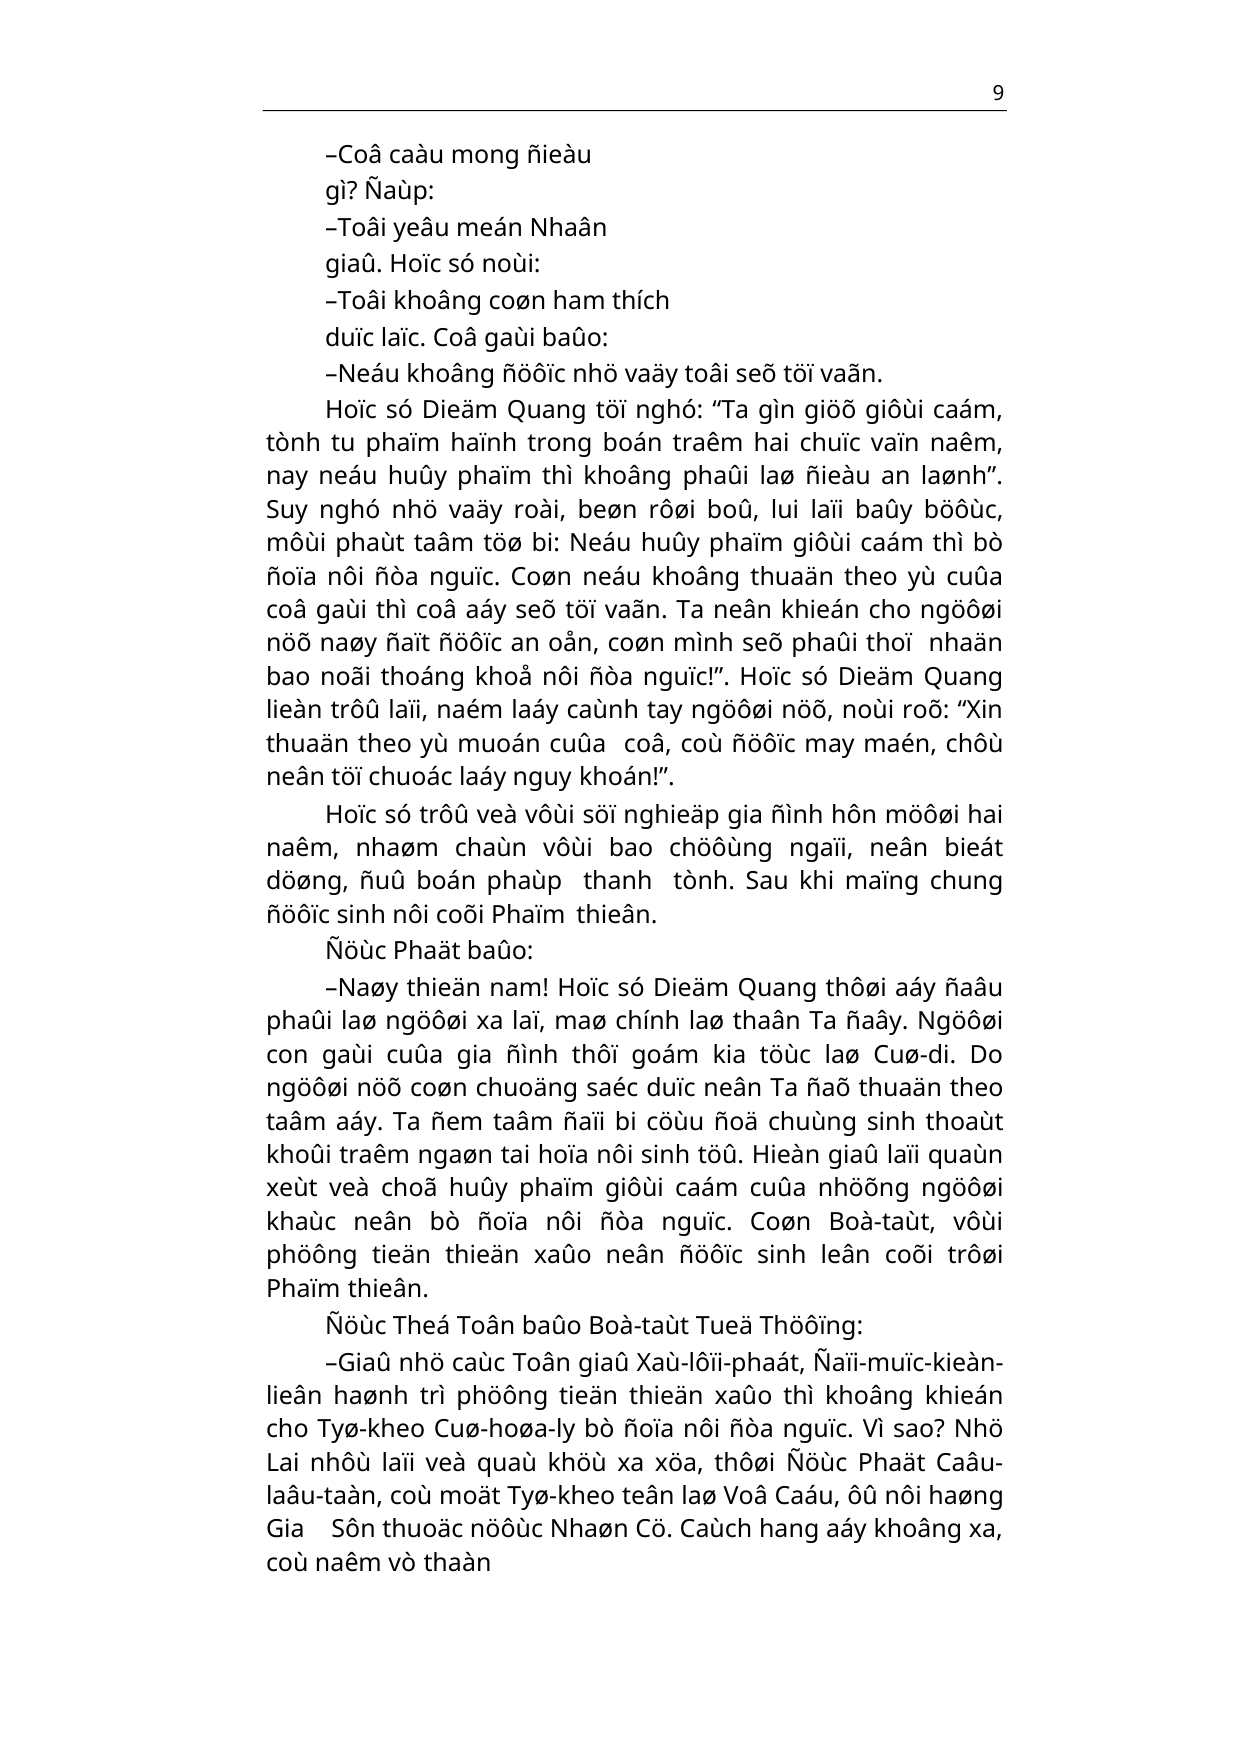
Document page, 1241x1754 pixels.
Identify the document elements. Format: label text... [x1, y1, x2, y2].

text –Toâi khoâng coøn ham thích duïc laïc. Coâ gaùi baûo: [325, 283, 715, 354]
text Ñöùc Theá Toân baûo Boà-taùt Tueä Thöôïng: [325, 1307, 1065, 1342]
text –Coâ caàu mong ñieàu gì? Ñaùp: [325, 137, 616, 207]
text –Toâi yeâu meán Nhaân giaû. Hoïc só noùi: [325, 209, 616, 280]
text Hoïc só Dieäm Quang töï nghó: “Ta gìn giöõ giôùi caám, tònh tu phaïm haïnh trong boán traêm hai chuïc vaïn naêm, nay neáu huûy phaïm thì khoâng phaûi laø ñieàu an laønh”. Suy nghó nhö vaäy roài, beøn rôøi boû, lui laïi baûy böôùc, môùi phaùt taâm töø bi: Neáu huûy phaïm giôùi caám thì bò ñoïa nôi ñòa nguïc. Coøn neáu khoâng thuaän theo yù cuûa coâ gaùi thì coâ aáy seõ töï vaãn. Ta neân khieán cho ngöôøi nöõ naøy ñaït ñöôïc an oån, coøn mình seõ phaûi thoï nhaän bao noãi thoáng khoå nôi ñòa nguïc!”. Hoïc só Dieäm Quang lieàn trôû laïi, naém laáy caùnh tay ngöôøi nöõ, noùi roõ: “Xin thuaän theo yù muoán cuûa coâ, coù ñöôïc may maén, chôù neân töï chuoác laáy nguy khoán!”. [266, 392, 1004, 793]
text –Naøy thieän nam! Hoïc só Dieäm Quang thôøi aáy ñaâu phaûi laø ngöôøi xa laï, maø chính laø thaân Ta ñaây. Ngöôøi con gaùi cuûa gia ñình thôï goám kia töùc laø Cuø-di. Do ngöôøi nöõ coøn chuoäng saéc duïc neân Ta ñaõ thuaän theo taâm aáy. Ta ñem taâm ñaïi bi cöùu ñoä chuùng sinh thoaùt khoûi traêm ngaøn tai hoïa nôi sinh töû. Hieàn giaû laïi quaùn xeùt veà choã huûy phaïm giôùi caám cuûa nhöõng ngöôøi khaùc neân bò ñoïa nôi ñòa nguïc. Coøn Boà-taùt, vôùi phöông tieän thieän xaûo neân ñöôïc sinh leân coõi trôøi Phaïm thieân. [266, 970, 1004, 1304]
text –Neáu khoâng ñöôïc nhö vaäy toâi seõ töï vaãn. [325, 356, 1065, 389]
text Ñöùc Phaät baûo: [325, 933, 1065, 967]
text –Giaû nhö caùc Toân giaû Xaù-lôïi-phaát, Ñaïi-muïc-kieàn-lieân haønh trì phöông tieän thieän xaûo thì khoâng khieán cho Tyø-kheo Cuø-hoøa-ly bò ñoïa nôi ñòa nguïc. Vì sao? Nhö Lai nhôù laïi veà quaù khöù xa xöa, thôøi Ñöùc Phaät Caâu-laâu-taàn, coù moät Tyø-kheo teân laø Voâ Caáu, ôû nôi haøng Gia Sôn thuoäc nöôùc Nhaøn Cö. Caùch hang aáy khoâng xa, coù naêm vò thaàn [266, 1345, 1004, 1579]
text 9 [175, 78, 1004, 107]
text Hoïc só trôû veà vôùi söï nghieäp gia ñình hôn möôøi hai naêm, nhaøm chaùn vôùi bao chöôùng ngaïi, neân bieát döøng, ñuû boán phaùp thanh tònh. Sau khi maïng chung ñöôïc sinh nôi coõi Phaïm thieân. [266, 797, 1004, 930]
